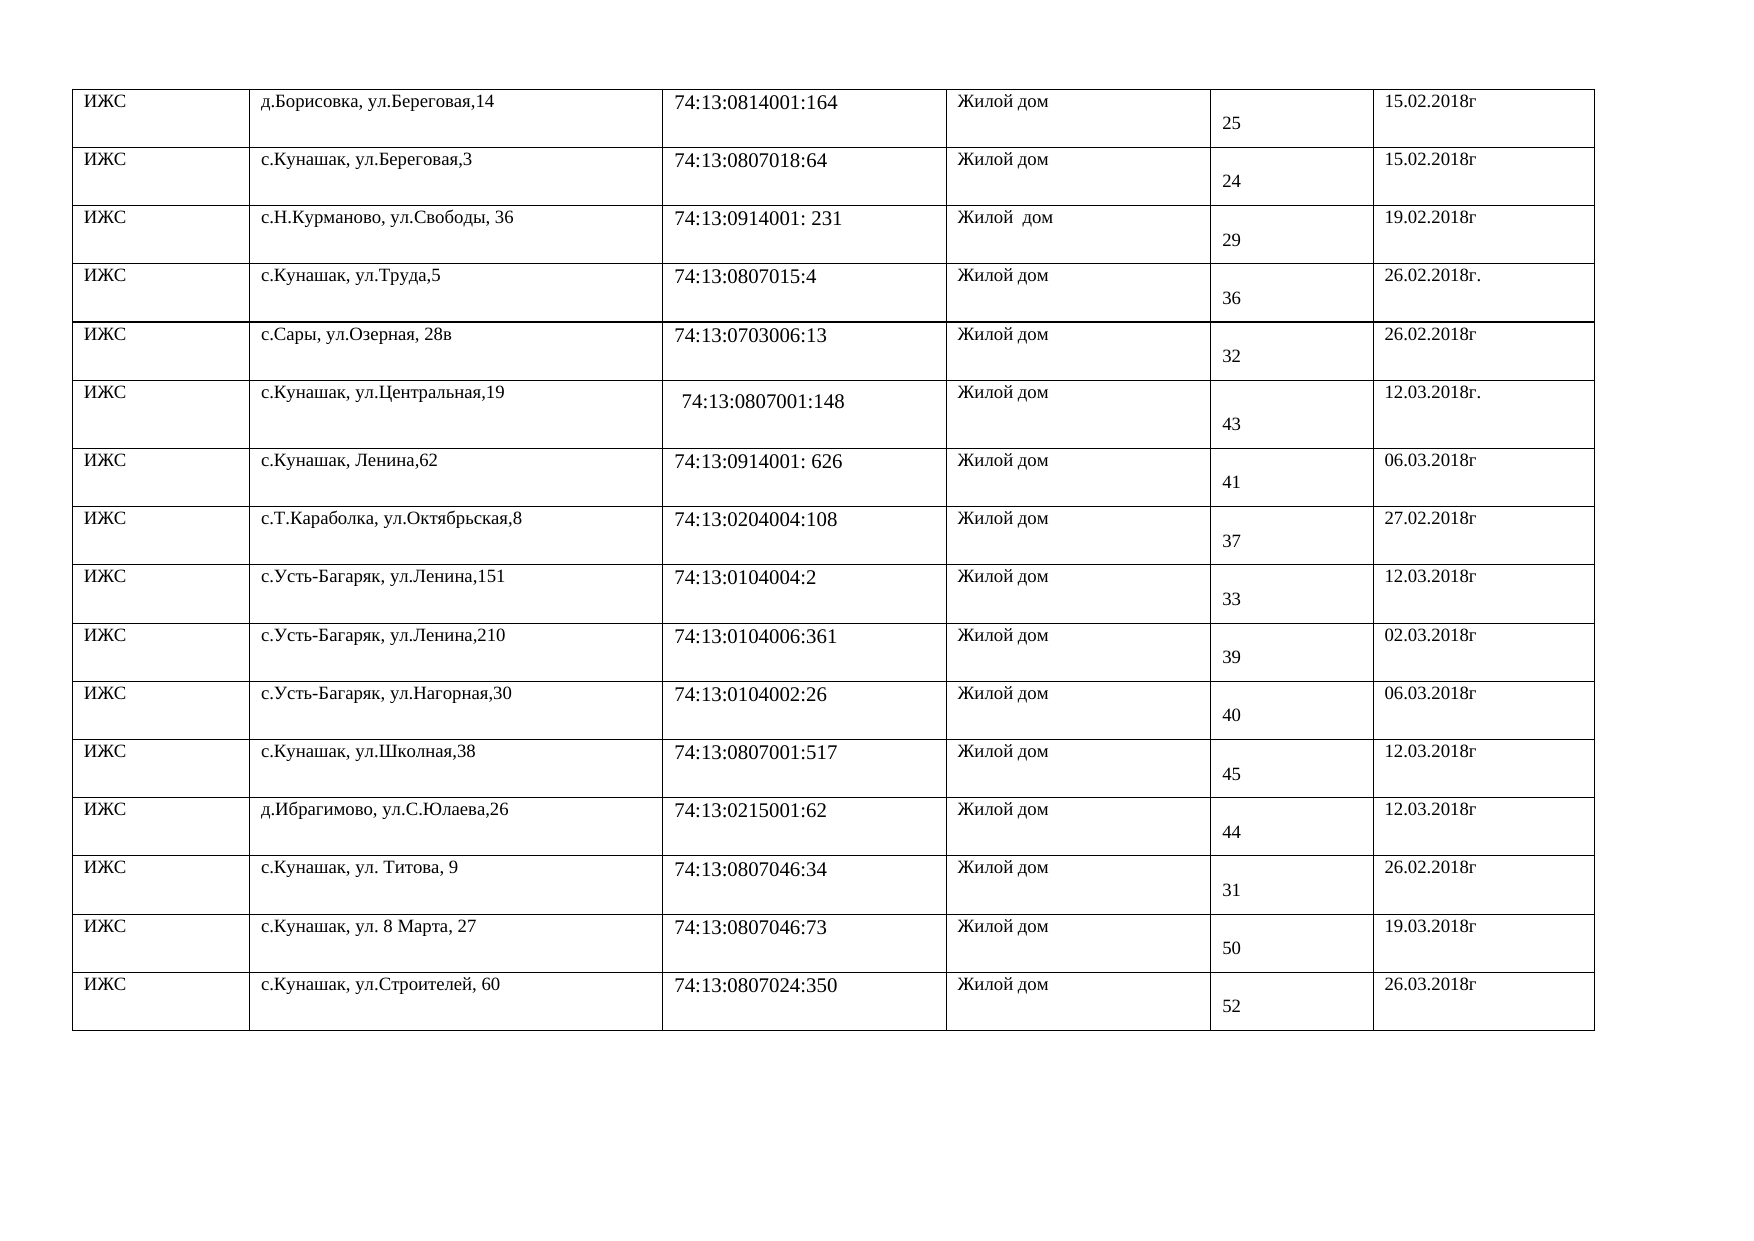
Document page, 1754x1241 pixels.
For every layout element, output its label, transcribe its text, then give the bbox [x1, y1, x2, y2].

table_cell 40 [1211, 682, 1373, 739]
table_cell с.Кунашак, ул.Труда,5 [250, 264, 662, 321]
table_cell Жилой дом [947, 624, 1210, 681]
table_cell с.Усть-Багаряк, ул.Ленина,210 [250, 624, 662, 681]
table_cell с.Т.Караболка, ул.Октябрьская,8 [250, 507, 662, 564]
table_cell 50 [1211, 915, 1373, 972]
table_cell с.Кунашак, ул.Строителей, 60 [250, 973, 662, 1030]
table_cell 41 [1211, 449, 1373, 506]
table_cell д.Борисовка, ул.Береговая,14 [250, 90, 662, 147]
table_cell 32 [1211, 323, 1373, 380]
table_cell 37 [1211, 507, 1373, 564]
table_cell Жилой дом [947, 148, 1210, 205]
table_cell 74:13:0807001:517 [663, 740, 946, 797]
table_cell 74:13:0807018:64 [663, 148, 946, 205]
table_cell с.Кунашак, ул.Школная,38 [250, 740, 662, 797]
table_cell ИЖС [73, 740, 249, 797]
table_cell 39 [1211, 624, 1373, 681]
table_cell 15.02.2018г [1374, 148, 1594, 205]
table_cell 74:13:0914001: 231 [663, 206, 946, 263]
table_cell 74:13:0104002:26 [663, 682, 946, 739]
table_cell 74:13:0703006:13 [663, 323, 946, 380]
table_cell 15.02.2018г [1374, 90, 1594, 147]
table_cell 26.03.2018г [1374, 973, 1594, 1030]
table_cell ИЖС [73, 973, 249, 1030]
table_cell 19.02.2018г [1374, 206, 1594, 263]
table_cell ИЖС [73, 148, 249, 205]
table_cell ИЖС [73, 565, 249, 622]
table_cell 26.02.2018г [1374, 856, 1594, 914]
table_cell с.Н.Курманово, ул.Свободы, 36 [250, 206, 662, 263]
table_cell ИЖС [73, 264, 249, 321]
table_cell ИЖС [73, 206, 249, 263]
table_cell 24 [1211, 148, 1373, 205]
table_cell 43 [1211, 381, 1373, 448]
table_cell с.Кунашак, Ленина,62 [250, 449, 662, 506]
table_cell 44 [1211, 798, 1373, 855]
table_cell 74:13:0104004:2 [663, 565, 946, 622]
table_cell ИЖС [73, 624, 249, 681]
table_cell с.Усть-Багаряк, ул.Нагорная,30 [250, 682, 662, 739]
table_cell 29 [1211, 206, 1373, 263]
table_cell 74:13:0204004:108 [663, 507, 946, 564]
table_cell Жилой дом [947, 740, 1210, 797]
table_cell 12.03.2018г [1374, 565, 1594, 622]
table_cell 52 [1211, 973, 1373, 1030]
table_cell с.Кунашак, ул.Центральная,19 [250, 381, 662, 448]
table_cell 31 [1211, 856, 1373, 914]
table_cell 12.03.2018г [1374, 740, 1594, 797]
table_cell Жилой дом [947, 915, 1210, 972]
table_cell ИЖС [73, 915, 249, 972]
table_cell Жилой дом [947, 682, 1210, 739]
table_cell ИЖС [73, 449, 249, 506]
table_cell 74:13:0814001:164 [663, 90, 946, 147]
table_cell с.Кунашак, ул. Титова, 9 [250, 856, 662, 914]
table_cell 02.03.2018г [1374, 624, 1594, 681]
table_cell Жилой дом [947, 565, 1210, 622]
table_cell Жилой дом [947, 264, 1210, 321]
table_cell 74:13:0807024:350 [663, 973, 946, 1030]
table_cell 74:13:0104006:361 [663, 624, 946, 681]
table_cell с.Кунашак, ул.Береговая,3 [250, 148, 662, 205]
table_cell 45 [1211, 740, 1373, 797]
table_cell ИЖС [73, 682, 249, 739]
table_cell 06.03.2018г [1374, 682, 1594, 739]
table_cell 74:13:0807015:4 [663, 264, 946, 321]
table_cell Жилой дом [947, 798, 1210, 855]
table_cell с.Сары, ул.Озерная, 28в [250, 323, 662, 380]
table_cell Жилой дом [947, 90, 1210, 147]
table_cell 74:13:0914001: 626 [663, 449, 946, 506]
table_cell 74:13:0215001:62 [663, 798, 946, 855]
table_cell с.Усть-Багаряк, ул.Ленина,151 [250, 565, 662, 622]
table_cell ИЖС [73, 507, 249, 564]
table_cell Жилой дом [947, 856, 1210, 914]
table_cell д.Ибрагимово, ул.С.Юлаева,26 [250, 798, 662, 855]
table_cell ИЖС [73, 381, 249, 448]
table_cell Жилой дом [947, 973, 1210, 1030]
table_cell ИЖС [73, 856, 249, 914]
table_cell ИЖС [73, 323, 249, 380]
table_cell ИЖС [73, 90, 249, 147]
table_cell 33 [1211, 565, 1373, 622]
table_cell Жилой дом [947, 381, 1210, 448]
table_cell ИЖС [73, 798, 249, 855]
table_cell 19.03.2018г [1374, 915, 1594, 972]
table_cell 27.02.2018г [1374, 507, 1594, 564]
table_cell 12.03.2018г. [1374, 381, 1594, 448]
table_cell 06.03.2018г [1374, 449, 1594, 506]
table_cell 26.02.2018г [1374, 323, 1594, 380]
table_cell 74:13:0807046:34 [663, 856, 946, 914]
table_cell Жилой дом [947, 449, 1210, 506]
table_cell Жилой дом [947, 323, 1210, 380]
table_cell с.Кунашак, ул. 8 Марта, 27 [250, 915, 662, 972]
table_cell 74:13:0807046:73 [663, 915, 946, 972]
table_cell 25 [1211, 90, 1373, 147]
table_cell 36 [1211, 264, 1373, 321]
table_cell 74:13:0807001:148 [663, 381, 946, 448]
table_cell Жилой дом [947, 507, 1210, 564]
table_cell Жилой дом [947, 206, 1210, 263]
table_cell 12.03.2018г [1374, 798, 1594, 855]
table_cell 26.02.2018г. [1374, 264, 1594, 321]
